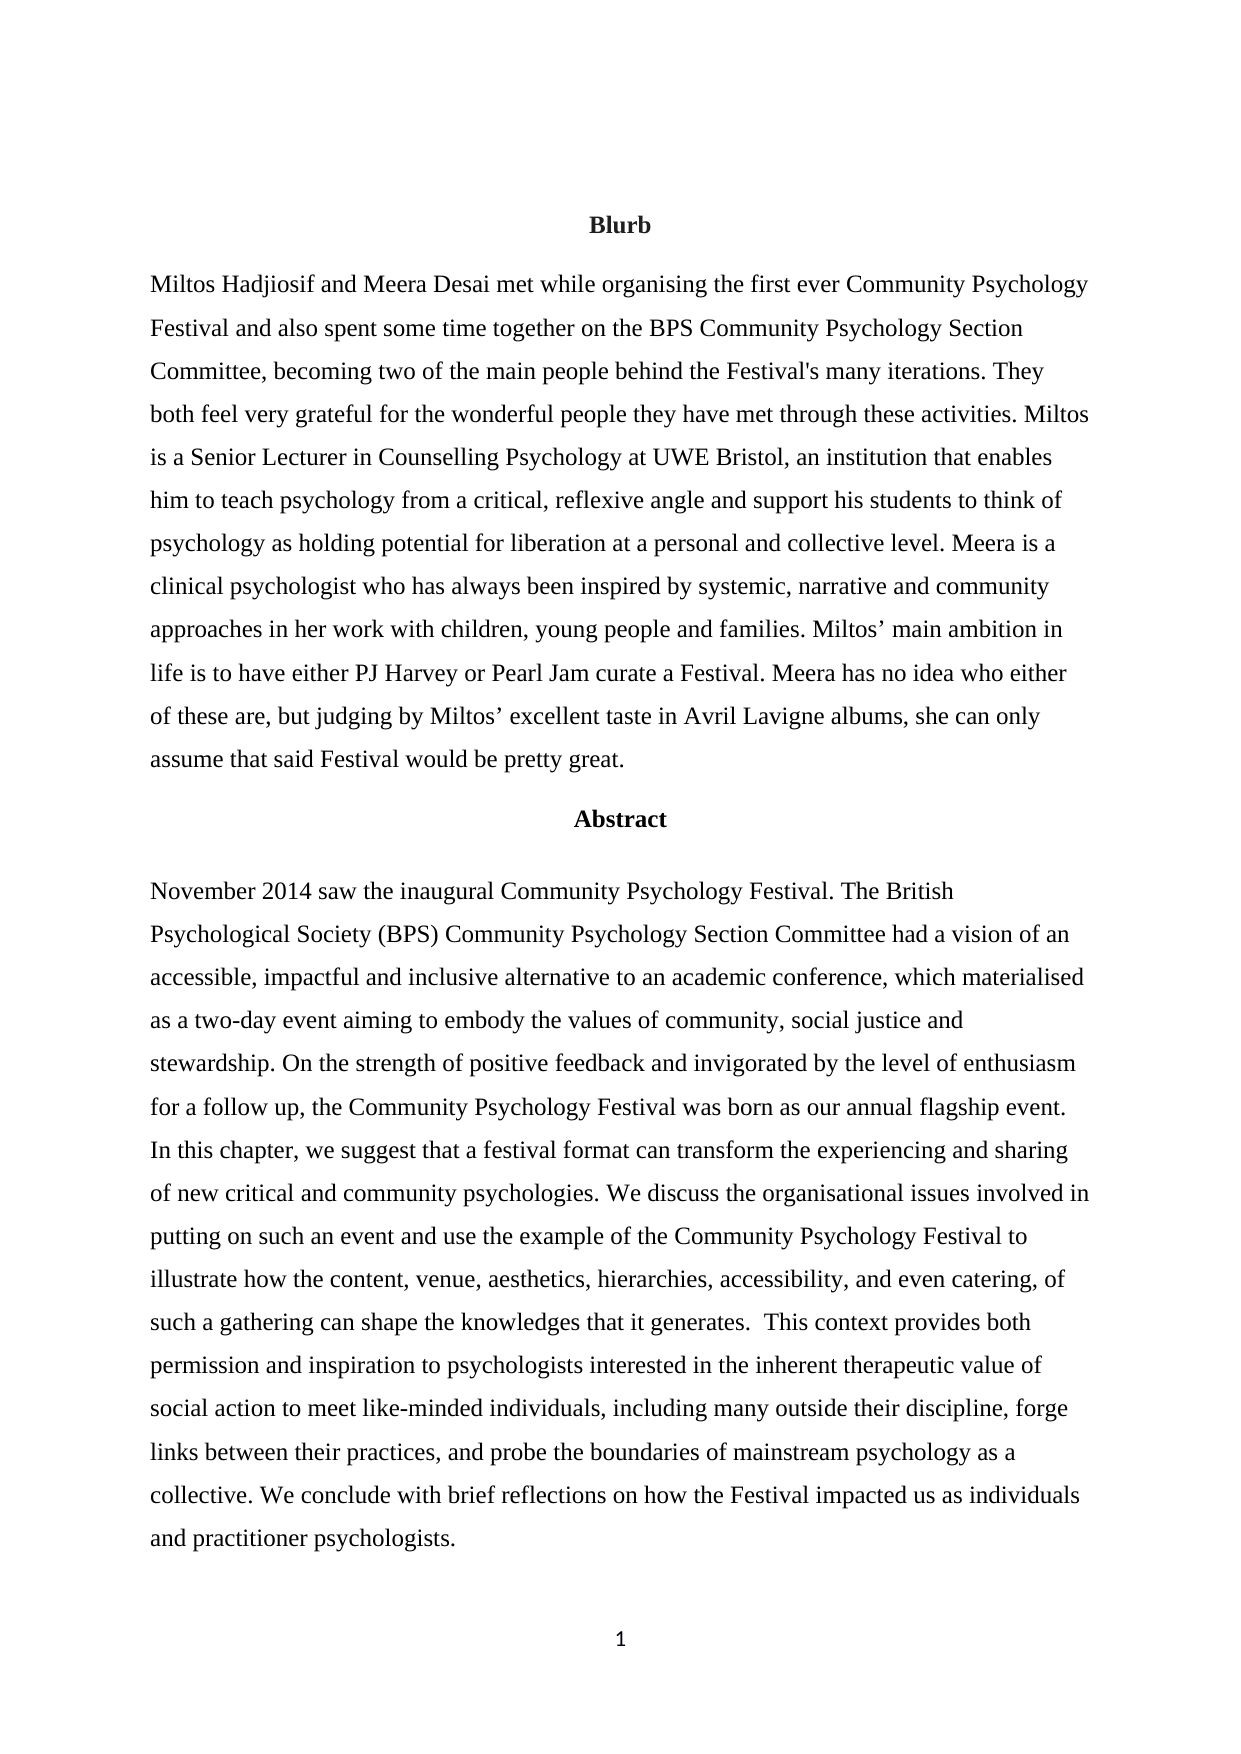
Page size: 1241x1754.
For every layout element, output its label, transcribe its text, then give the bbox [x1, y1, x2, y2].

text Abstract [150, 804, 1090, 832]
text Miltos Hadjiosif and Meera Desai met while organising the first ever Community Psychology Festival and also spent some time together on the BPS Community Psychology Section Committee, becoming two of the main people behind the Festival's many iterations. They both feel very grateful for the wonderful people they have met through these activities. Miltos is a Senior Lecturer in Counselling Psychology at UWE Bristol, an institution that enables him to teach psychology from a critical, reflexive angle and support his students to think of psychology as holding potential for liberation at a personal and collective level. Meera is a clinical psychologist who has always been inspired by systemic, narrative and community approaches in her work with children, young people and families. Miltos’ main ambition in life is to have either PJ Harvey or Pearl Jam curate a Festival. Meera has no idea who either of these are, but judging by Miltos’ excellent taste in Avril Lavigne albums, she can only assume that said Festival would be pretty great. [150, 269, 1090, 773]
text Blurb [150, 210, 1090, 238]
text November 2014 saw the inaugural Community Psychology Festival. The British Psychological Society (BPS) Community Psychology Section Committee had a vision of an accessible, impactful and inclusive alternative to an academic conference, which materialised as a two-day event aiming to embody the values of community, social justice and stewardship. On the strength of positive feedback and invigorated by the level of enthusiasm for a follow up, the Community Psychology Festival was born as our annual flagship event. In this chapter, we suggest that a festival format can transform the experiencing and sharing of new critical and community psychologies. We discuss the organisational issues involved in putting on such an event and use the example of the Community Psychology Festival to illustrate how the content, venue, aesthetics, hierarchies, accessibility, and even catering, of such a gathering can shape the knowledges that it generates. This context provides both permission and inspiration to psychologists interested in the inherent therapeutic value of social action to meet like-minded individuals, including many outside their discipline, forge links between their practices, and probe the boundaries of mainstream psychology as a collective. We conclude with brief reflections on how the Festival impacted us as individuals and practitioner psychologists. [150, 876, 1090, 1552]
